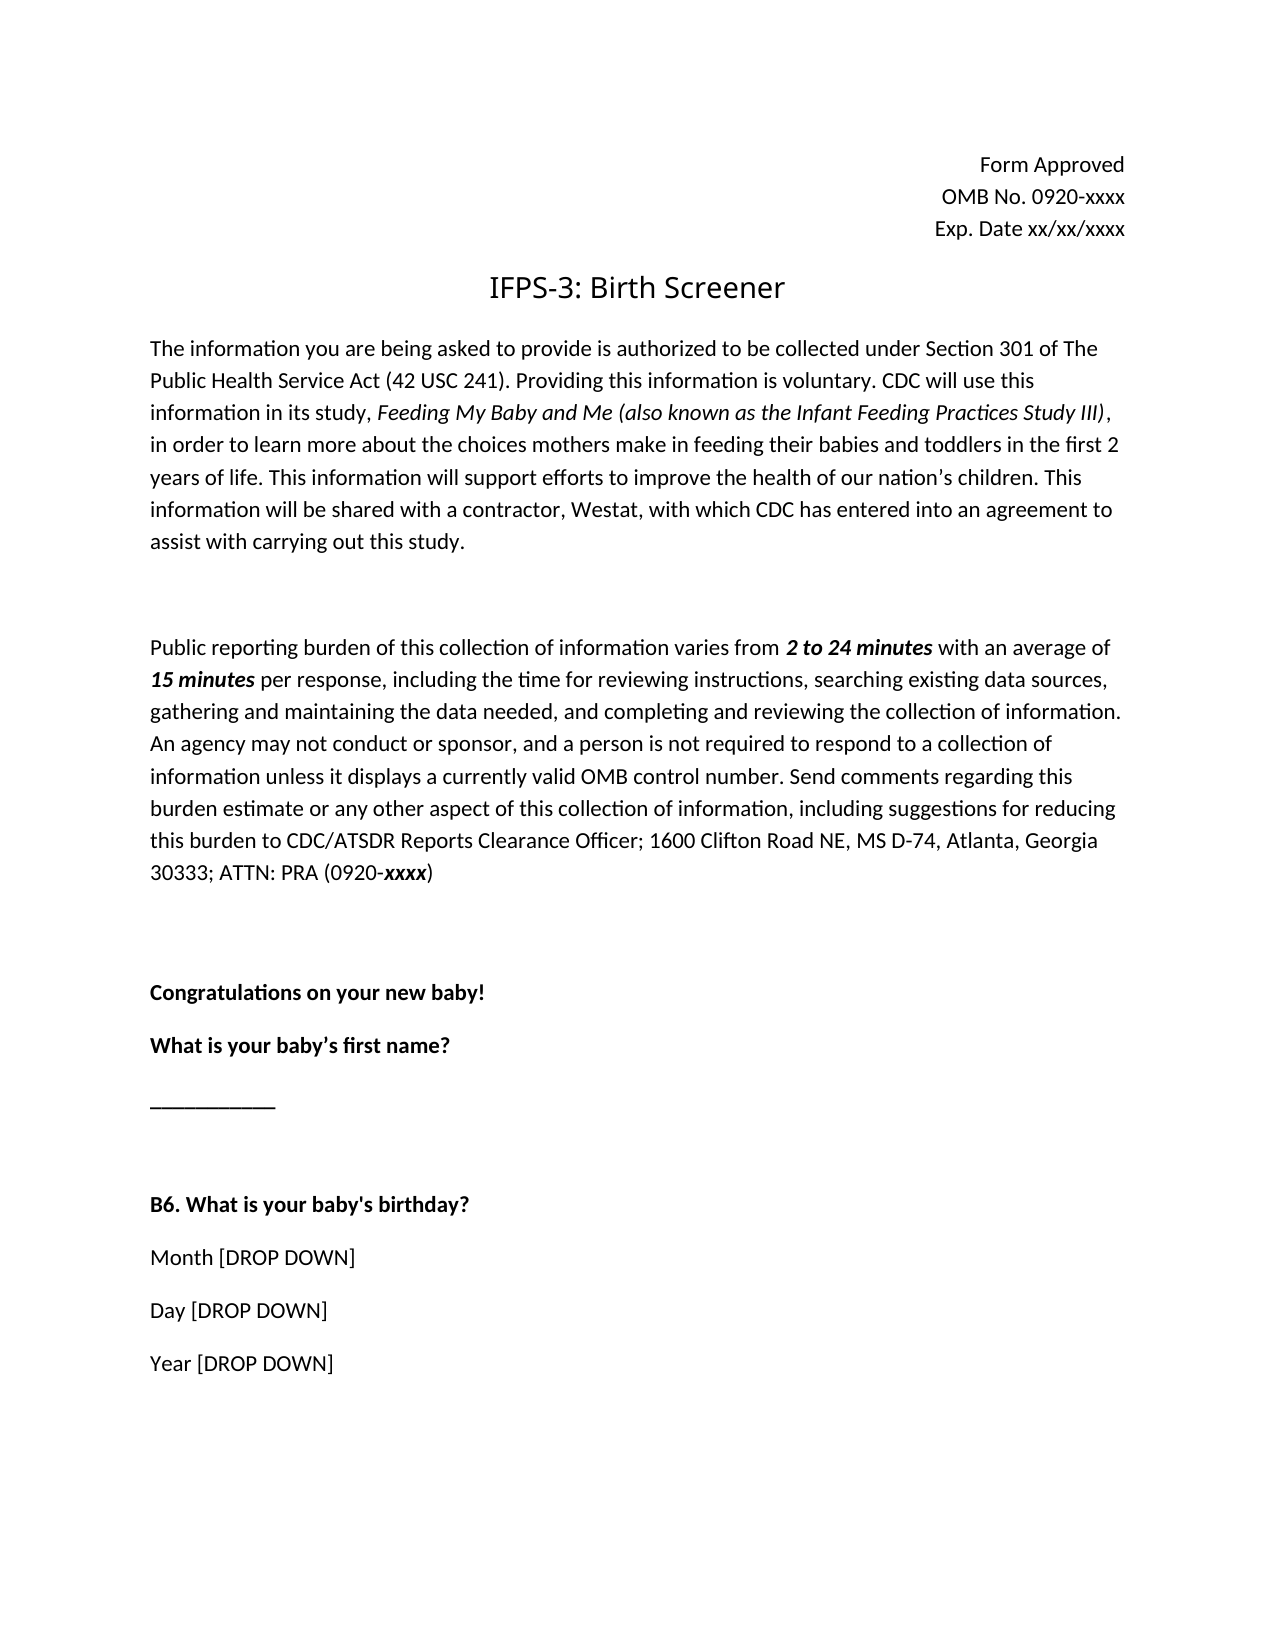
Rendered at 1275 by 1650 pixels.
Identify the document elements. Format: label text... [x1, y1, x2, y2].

text B6. What is your baby's birthday? [150, 1190, 1125, 1218]
text Form Approved OMB No. 0920-xxxx Exp. Date xx/xx/xxxx [150, 150, 1125, 242]
text ___________ [150, 1084, 1125, 1112]
text IFPS-3: Birth Screener [150, 267, 1125, 307]
text What is your baby’s first name? [150, 1031, 1125, 1059]
text Year [DROP DOWN] [150, 1349, 1125, 1377]
text The information you are being asked to provide is authorized to be collected under Section 301 of The Public Health Service Act (42 USC 241). Providing this information is voluntary. CDC will use this information in its study, Feeding My Baby and Me (also known as the Infant Feeding Practices Study III), in order to learn more about the choices mothers make in feeding their babies and toddlers in the first 2 years of life. This information will support efforts to improve the health of our nation’s children. This information will be shared with a contractor, Westat, with which CDC has entered into an agreement to assist with carrying out this study. [150, 334, 1125, 555]
text Public reporting burden of this collection of information varies from 2 to 24 minutes with an average of 15 minutes per response, including the time for reviewing instructions, searching existing data sources, gathering and maintaining the data needed, and completing and reviewing the collection of information. An agency may not conduct or sponsor, and a person is not required to respond to a collection of information unless it displays a currently valid OMB control number. Send comments regarding this burden estimate or any other aspect of this collection of information, including suggestions for reducing this burden to CDC/ATSDR Reports Clearance Officer; 1600 Clifton Road NE, MS D-74, Atlanta, Georgia 30333; ATTN: PRA (0920-xxxx) [150, 633, 1125, 886]
text Day [DROP DOWN] [150, 1296, 1125, 1324]
text Congratulations on your new baby! [150, 978, 1125, 1006]
text Month [DROP DOWN] [150, 1243, 1125, 1271]
